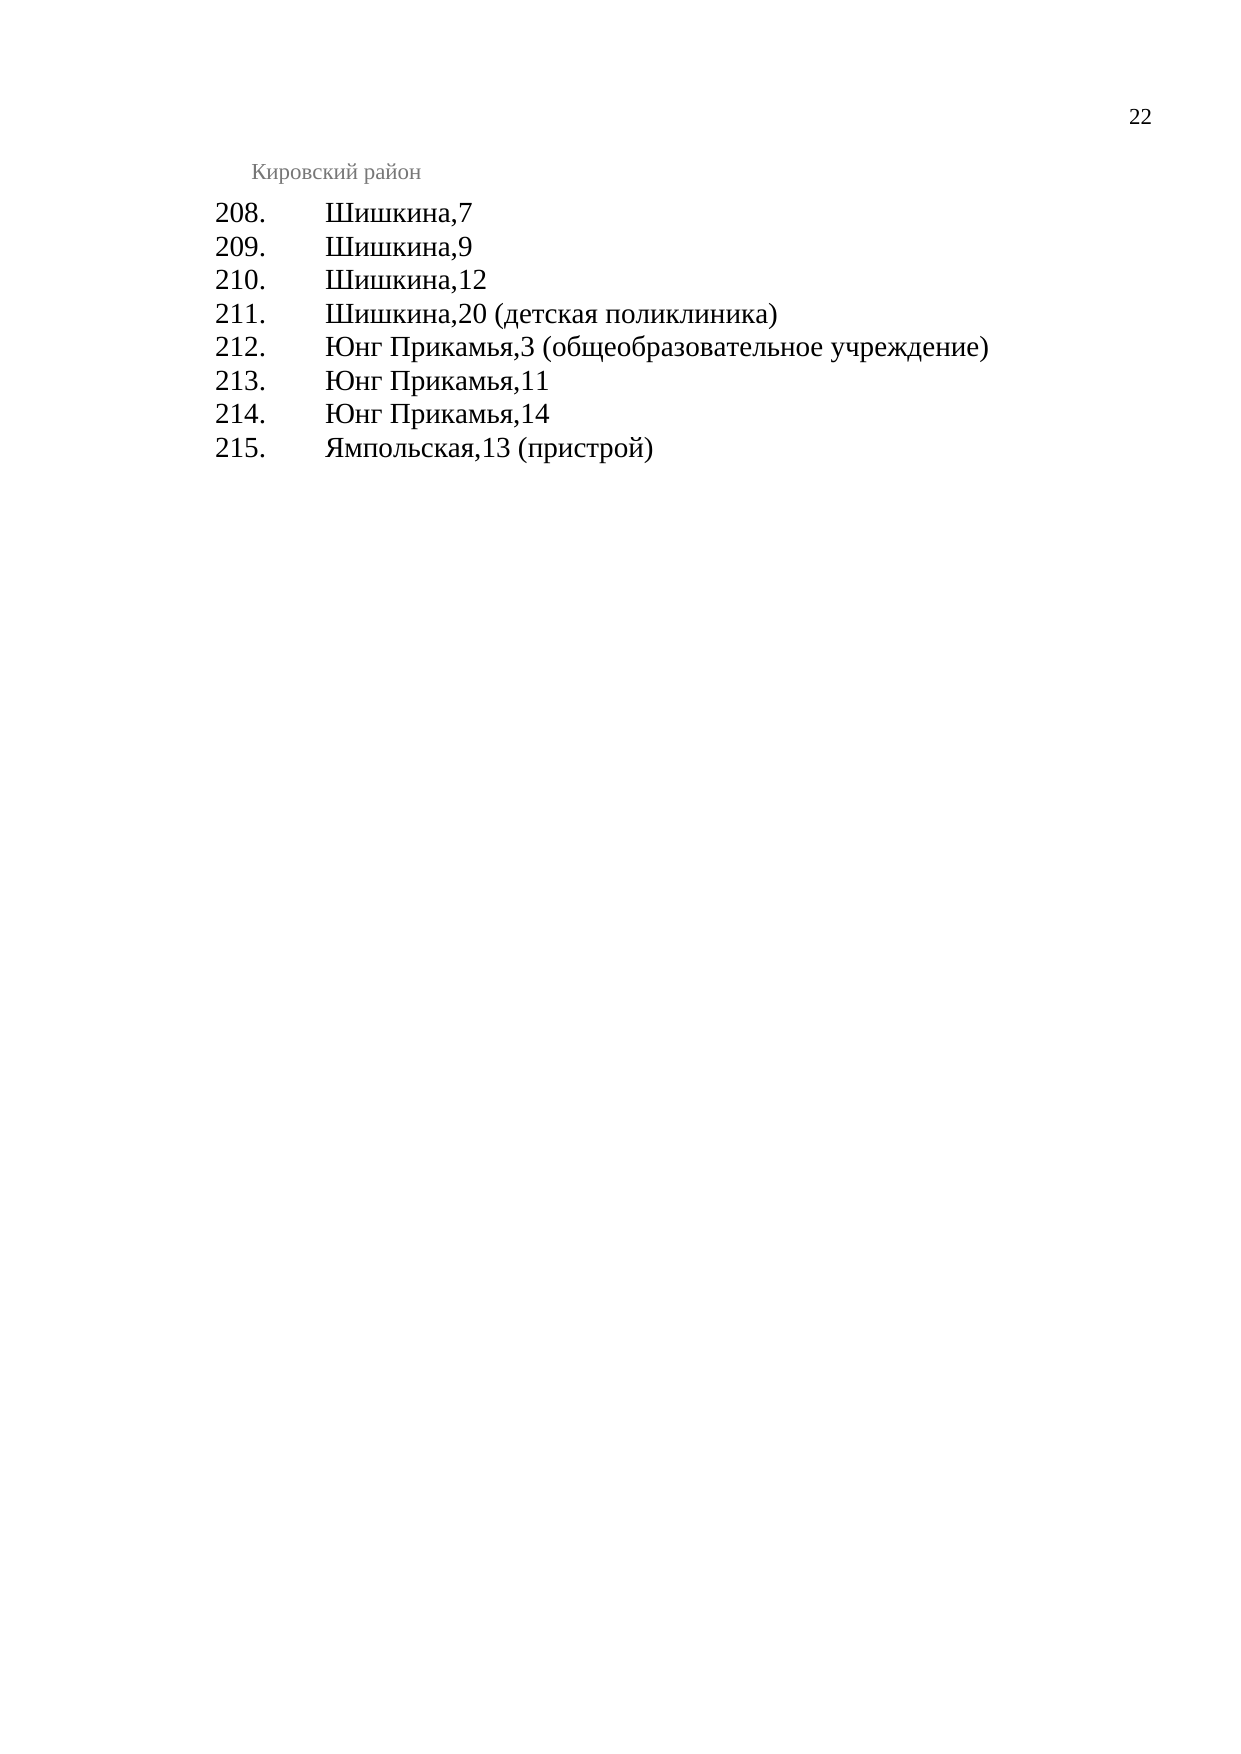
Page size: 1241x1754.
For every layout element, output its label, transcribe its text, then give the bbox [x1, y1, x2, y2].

list Юнг Прикамья,11 [215, 363, 1152, 396]
list Ямпольская,13 (пристрой) [215, 430, 1152, 463]
list Шишкина,12 [215, 262, 1152, 296]
list Шишкина,20 (детская поликлиника) [215, 296, 1152, 329]
list Шишкина,9 [215, 229, 1152, 262]
list Юнг Прикамья,3 (общеобразовательное учреждение) [215, 329, 1152, 363]
list Юнг Прикамья,14 [215, 396, 1152, 430]
list Шишкина,7 [215, 195, 1152, 229]
